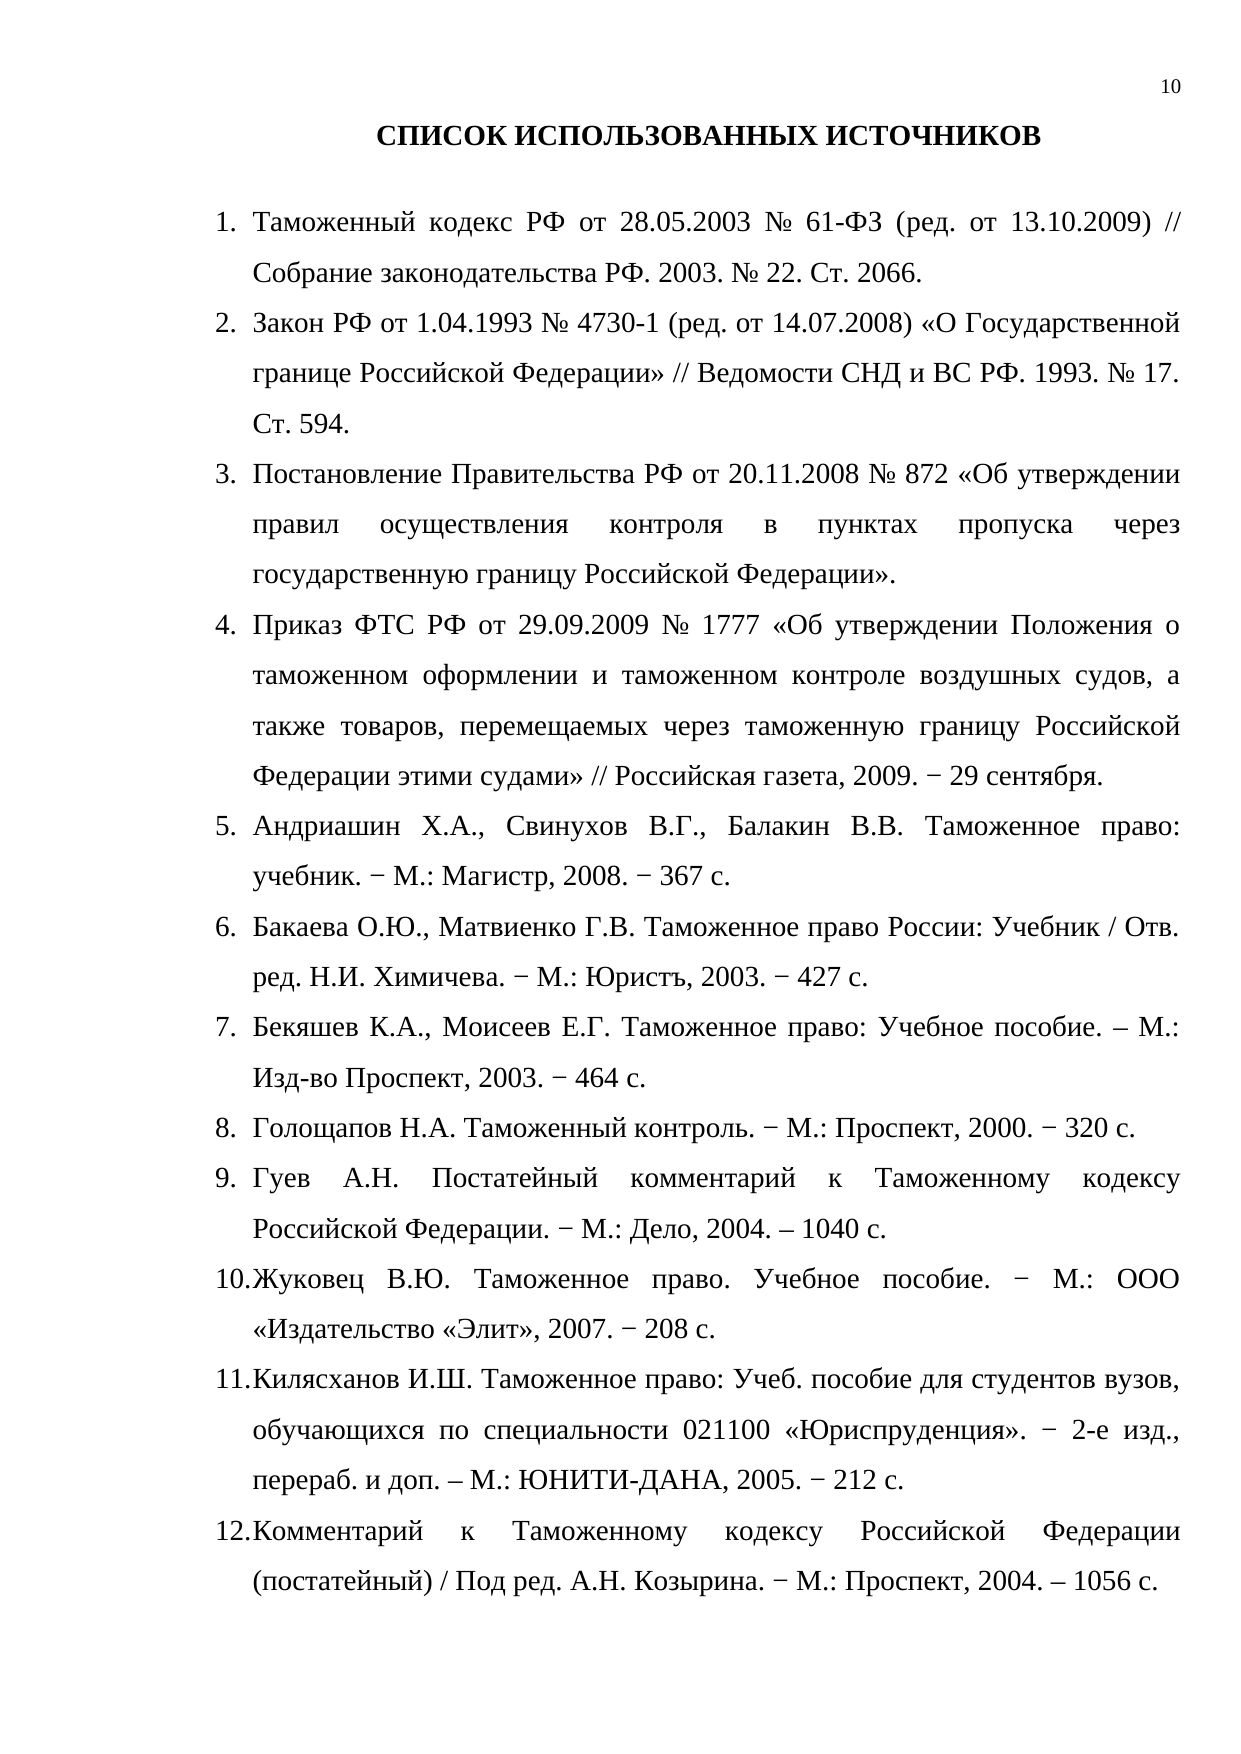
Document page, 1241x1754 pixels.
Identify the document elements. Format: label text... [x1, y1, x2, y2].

list Комментарий к Таможенному кодексу Российской Федерации (постатейный) / Под ред. А.Н. Козырина. − М.: Проспект, 2004. – 1056 с. [215, 1513, 1181, 1596]
list Постановление Правительства РФ от 20.11.2008 № 872 «Об утверждении правил осуществления контроля в пунктах пропуска через государственную границу Российской Федерации». [215, 456, 1181, 590]
list Бекяшев К.А., Моисеев Е.Г. Таможенное право: Учебное пособие. – М.: Изд-во Проспект, 2003. − 464 с. [215, 1009, 1181, 1093]
text СПИСОК ИСПОЛЬЗОВАННЫХ ИСТОЧНИКОВ [177, 118, 1181, 152]
list Голощапов Н.А. Таможенный контроль. − М.: Проспект, 2000. − 320 с. [215, 1110, 1181, 1144]
list Приказ ФТС РФ от 29.09.2009 № 1777 «Об утверждении Положения о таможенном оформлении и таможенном контроле воздушных судов, а также товаров, перемещаемых через таможенную границу Российской Федерации этими судами» // Российская газета, 2009. − 29 сентября. [215, 607, 1181, 791]
list Килясханов И.Ш. Таможенное право: Учеб. пособие для студентов вузов, обучающихся по специальности 021100 «Юриспруденция». − 2-е изд., перераб. и доп. – М.: ЮНИТИ-ДАНА, 2005. − 212 с. [215, 1362, 1181, 1496]
list Таможенный кодекс РФ от 28.05.2003 № 61-ФЗ (ред. от 13.10.2009) // Собрание законодательства РФ. 2003. № 22. Ст. 2066. [215, 204, 1181, 288]
list Гуев А.Н. Постатейный комментарий к Таможенному кодексу Российской Федерации. − М.: Дело, 2004. – 1040 с. [215, 1160, 1181, 1244]
list Жуковец В.Ю. Таможенное право. Учебное пособие. − М.: ООО «Издательство «Элит», 2007. − 208 с. [215, 1261, 1181, 1345]
list Андриашин Х.А., Свинухов В.Г., Балакин В.В. Таможенное право: учебник. − М.: Магистр, 2008. − 367 с. [215, 808, 1181, 892]
list Бакаева О.Ю., Матвиенко Г.В. Таможенное право России: Учебник / Отв. ред. Н.И. Химичева. − М.: Юристъ, 2003. − 427 с. [215, 909, 1181, 993]
list Закон РФ от 1.04.1993 № 4730-1 (ред. от 14.07.2008) «О Государственной границе Российской Федерации» // Ведомости СНД и ВС РФ. 1993. № 17. Ст. 594. [215, 305, 1181, 439]
